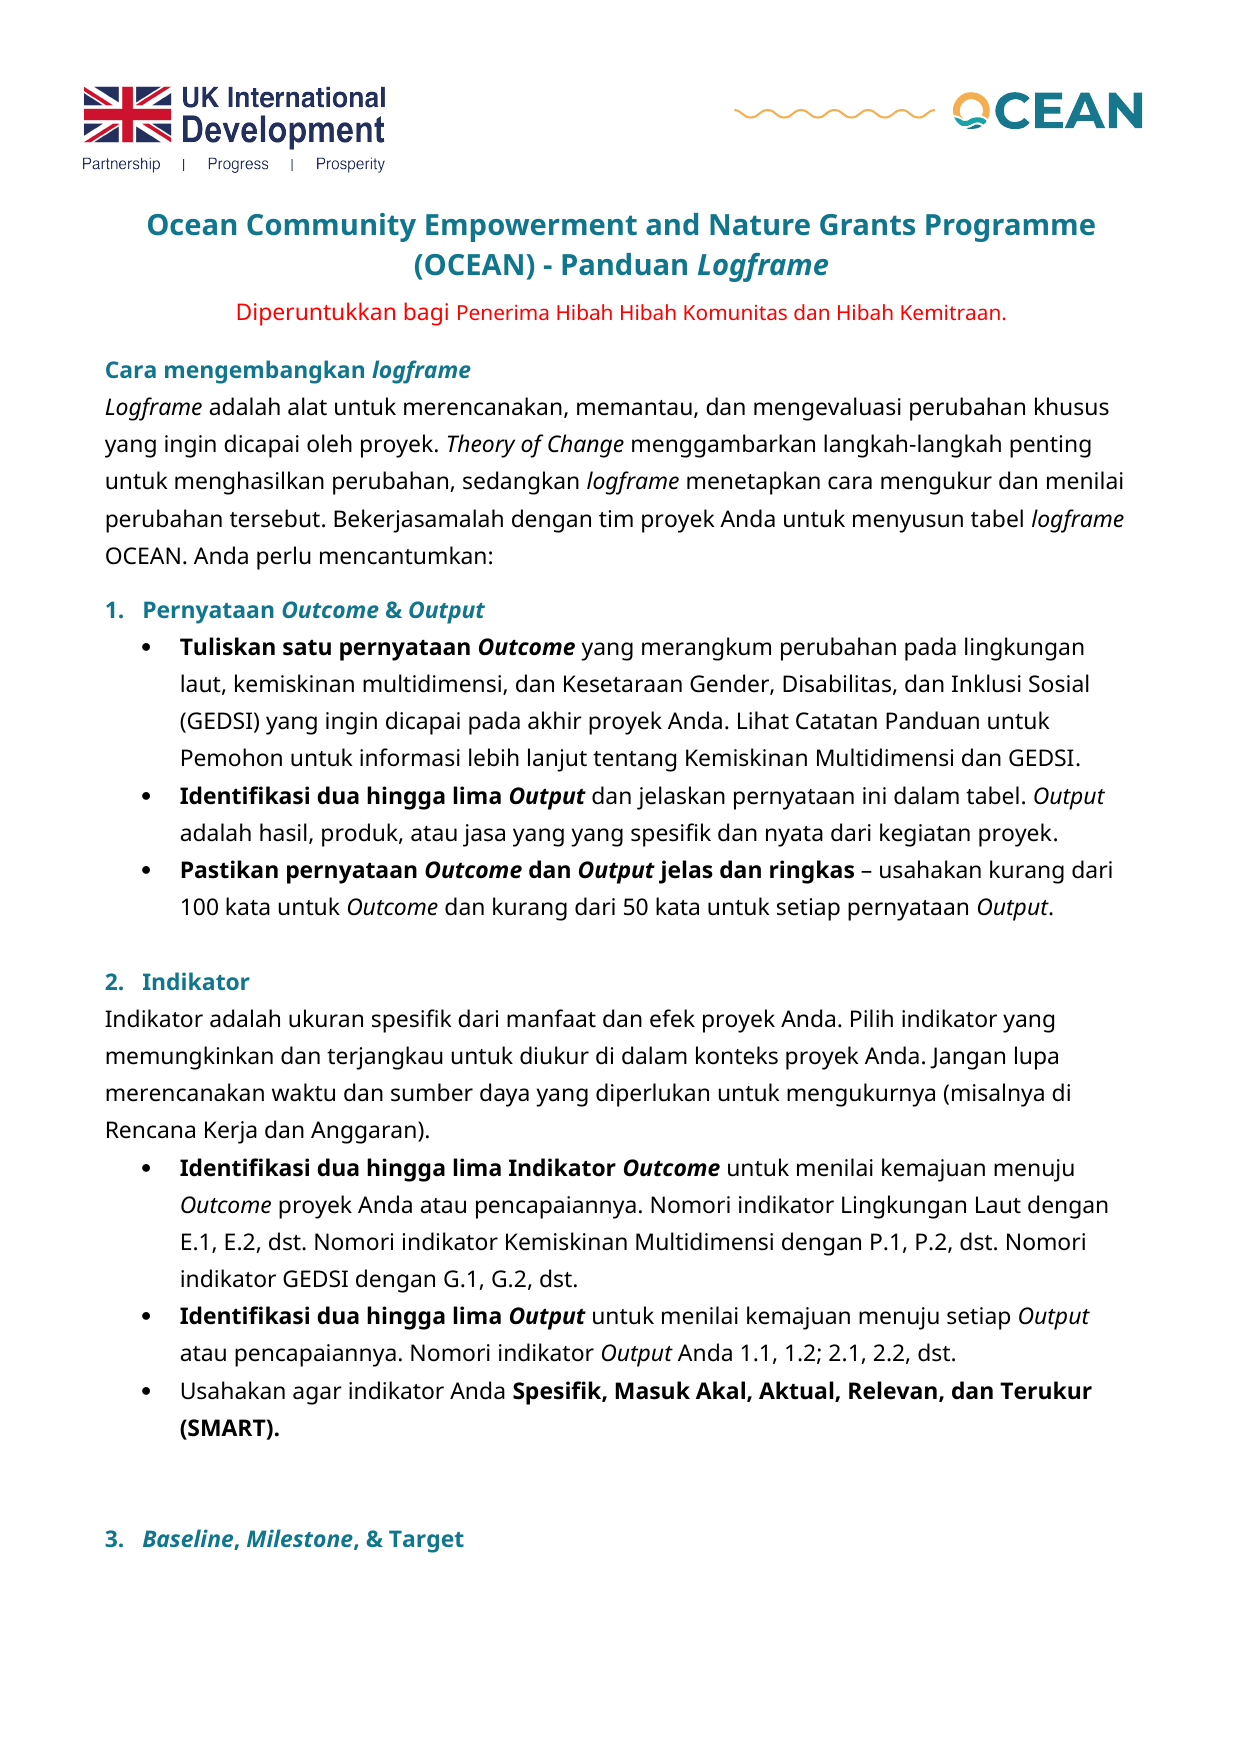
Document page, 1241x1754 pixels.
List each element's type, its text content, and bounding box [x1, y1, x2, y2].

list Identifikasi dua hingga lima Output dan jelaskan pernyataan ini dalam tabel. Output adalah hasil, produk, atau jasa yang yang spesifik dan nyata dari kegiatan proyek. [142, 779, 1138, 848]
list Usahakan agar indikator Anda Spesifik, Masuk Akal, Aktual, Relevan, dan Terukur (SMART). [142, 1374, 1138, 1443]
picture [75, 75, 394, 178]
list Indikator [104, 966, 1138, 997]
list Pastikan pernyataan Outcome dan Output jelas dan ringkas – usahakan kurang dari 100 kata untuk Outcome dan kurang dari 50 kata untuk setiap pernyataan Output. [142, 854, 1138, 922]
list Pernyataan Outcome & Output [104, 594, 1138, 625]
list Logframe adalah alat untuk merencanakan, memantau, dan mengevaluasi perubahan khusus yang ingin dicapai oleh proyek. Theory of Change menggambarkan langkah-langkah penting untuk menghasilkan perubahan, sedangkan logframe menetapkan cara mengukur dan menilai perubahan tersebut. Bekerjasamalah dengan tim proyek Anda untuk menyusun tabel logframe OCEAN. Anda perlu mencantumkan: [104, 391, 1138, 571]
list Tuliskan satu pernyataan Outcome yang merangkum perubahan pada lingkungan laut, kemiskinan multidimensi, dan Kesetaraan Gender, Disabilitas, dan Inklusi Sosial (GEDSI) yang ingin dicapai pada akhir proyek Anda. Lihat Catatan Panduan untuk Pemohon untuk informasi lebih lanjut tentang Kemiskinan Multidimensi dan GEDSI. [142, 631, 1138, 774]
list Cara mengembangkan logframe [104, 354, 1138, 385]
list Identifikasi dua hingga lima Indikator Outcome untuk menilai kemajuan menuju Outcome proyek Anda atau pencapaiannya. Nomori indikator Lingkungan Laut dengan E.1, E.2, dst. Nomori indikator Kemiskinan Multidimensi dengan P.1, P.2, dst. Nomori indikator GEDSI dengan G.1, G.2, dst. [142, 1151, 1138, 1294]
list Baseline, Milestone, & Target [104, 1523, 1138, 1554]
list Diperuntukkan bagi Penerima Hibah​ Hibah Komunitas dan Hibah Kemitraan. [104, 296, 1138, 327]
list Indikator adalah ukuran spesifik dari manfaat dan efek proyek Anda. Pilih indikator yang memungkinkan dan terjangkau untuk diukur di dalam konteks proyek Anda. Jangan lupa merencanakan waktu dan sumber daya yang diperlukan untuk mengukurnya (misalnya di Rencana Kerja dan Anggaran). [104, 1003, 1138, 1146]
list Identifikasi dua hingga lima Output untuk menilai kemajuan menuju setiap Output atau pencapaiannya. Nomori indikator Output Anda 1.1, 1.2; 2.1, 2.2, dst. [142, 1300, 1138, 1369]
subtitle Ocean Community Empowerment and Nature Grants Programme (OCEAN) - Panduan Logframe [104, 204, 1138, 284]
